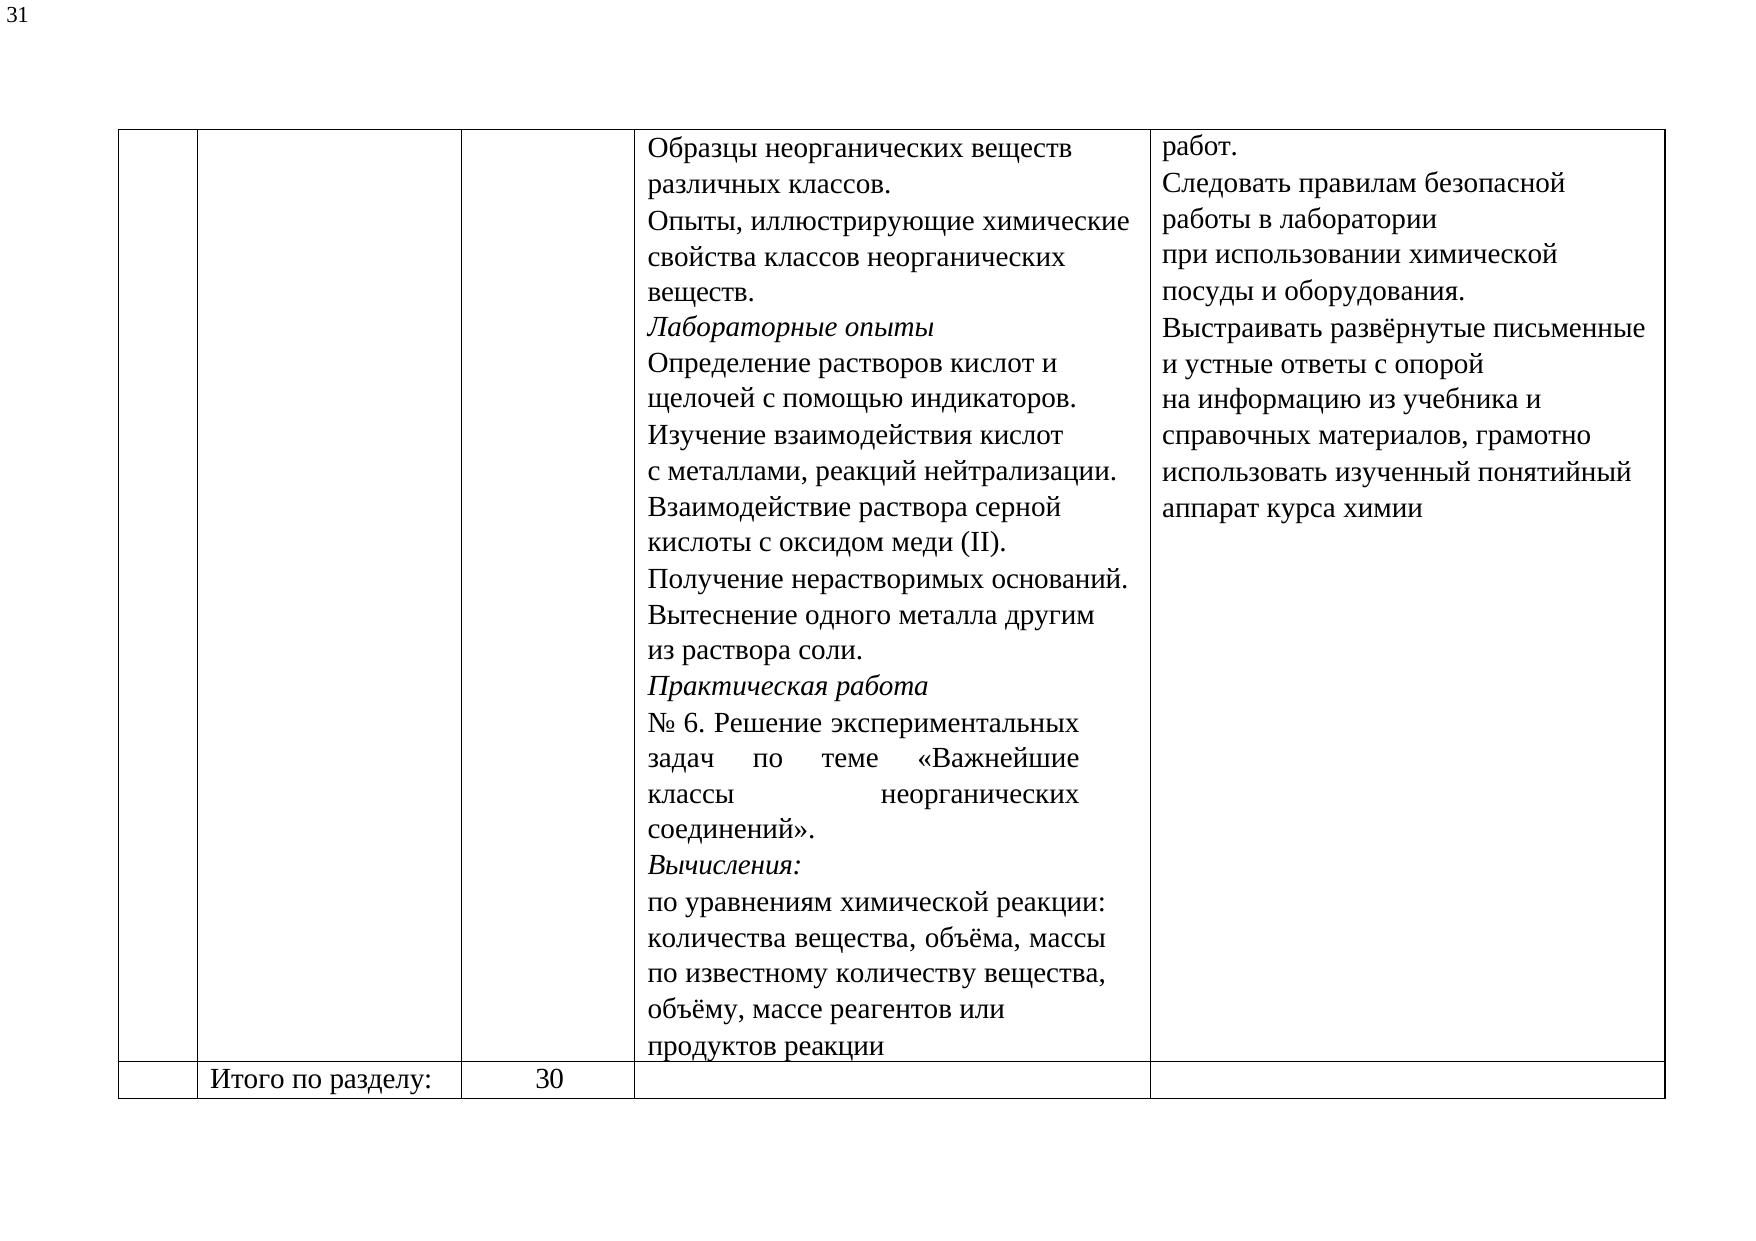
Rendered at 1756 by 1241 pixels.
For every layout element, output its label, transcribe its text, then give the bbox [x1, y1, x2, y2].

table_header работ. Следовать правилам безопасной работы в лаборатории при использовании химической посуды и оборудования. Выстраивать развёрнутые письменные и устные ответы с опорой на информацию из учебника и справочных материалов, грамотно использовать изученный понятийный аппарат курса химии [1151, 130, 1664, 1061]
table_cell Итого по разделу: [198, 1062, 461, 1098]
table_cell 30 [462, 1062, 634, 1098]
table_header Образцы неорганических веществ различных классов. Опыты, иллюстрирующие химические свойства классов неорганических веществ. Лабораторные опыты Определение растворов кислот и щелочей с помощью индикаторов. Изучение взаимодействия кислот с металлами, реакций нейтрализации. Взаимодействие раствора серной кислоты с оксидом меди (II). Получение нерастворимых оснований. Вытеснение одного металла другим из раствора соли. Практическая работа № 6. Решение экспериментальных задач по теме «Важнейшие классы неорганических соединений». Вычисления: по уравнениям химической реакции: количества вещества, объёма, массы по известному количеству вещества, объёму, массе реагентов или продуктов реакции [635, 130, 1150, 1061]
table_header [462, 130, 634, 1061]
table_cell [635, 1062, 1150, 1098]
table_header [119, 130, 197, 1061]
table_cell [1151, 1062, 1664, 1098]
table_cell [119, 1062, 197, 1098]
table_header [198, 130, 461, 1061]
